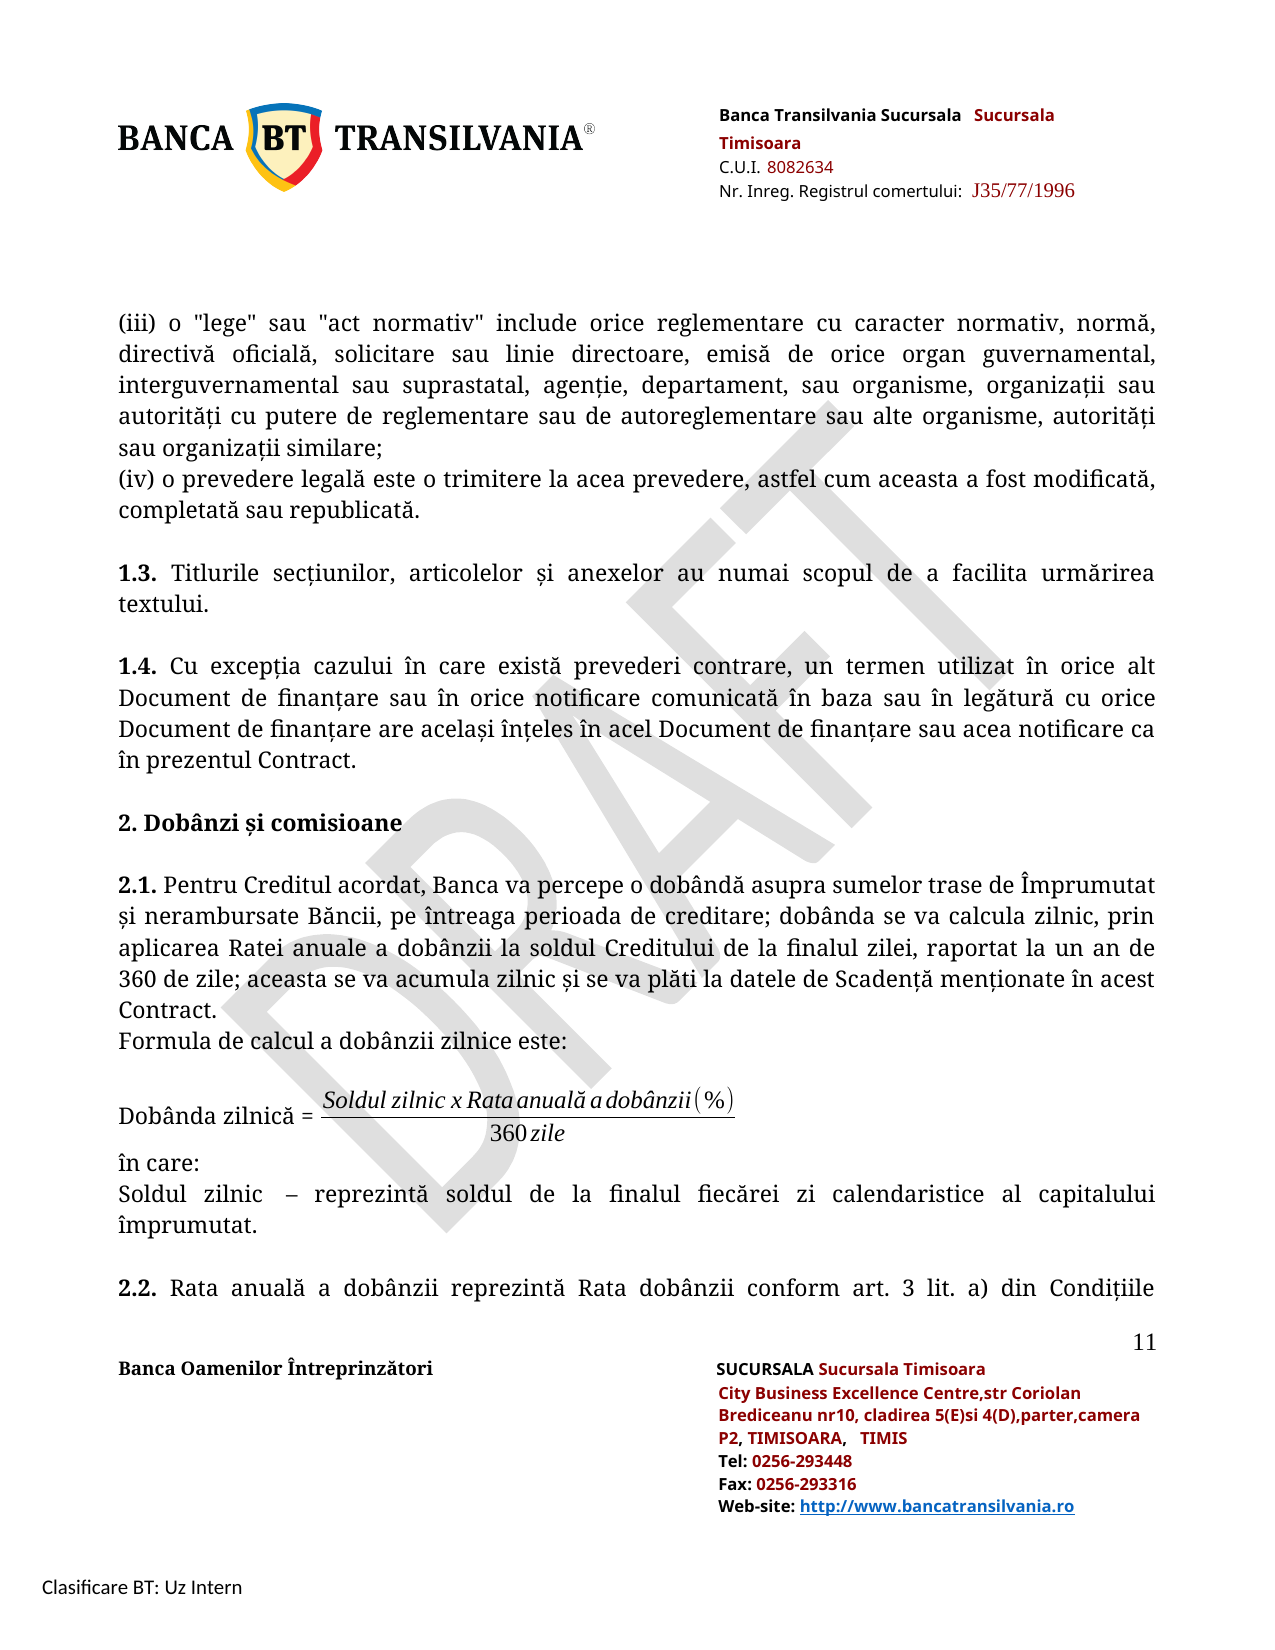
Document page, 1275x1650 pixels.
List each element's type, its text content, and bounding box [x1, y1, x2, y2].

picture [118, 103, 595, 192]
text Formula de calcul a dobânzii zilnice este: [118, 1025, 1157, 1057]
text Dobânda zilnică = [118, 1085, 1157, 1147]
text Soldul zilnic – reprezintă soldul de la finalul fiecărei zi calendaristice al capitalului împrumutat. [118, 1178, 1157, 1240]
text 2. Dobânzi și comisioane [118, 807, 1163, 838]
text 1.3. Titlurile secțiunilor, articolelor și anexelor au numai scopul de a facilita urmărirea textului. [118, 557, 1157, 619]
text 2.1. Pentru Creditul acordat, Banca va percepe o dobândă asupra sumelor trase de Împrumutat și nerambursate Băncii, pe întreaga perioada de creditare; dobânda se va calcula zilnic, prin aplicarea Ratei anuale a dobânzii la soldul Creditului de la finalul zilei, raportat la un an de 360 de zile; aceasta se va acumula zilnic și se va plăti la datele de Scadență menționate în acest Contract. [118, 869, 1157, 1025]
text (iii) o "lege" sau "act normativ" include orice reglementare cu caracter normativ, normă, directivă oficială, solicitare sau linie directoare, emisă de orice organ guvernamental, interguvernamental sau suprastatal, agenție, departament, sau organisme, organizații sau autorități cu putere de reglementare sau de autoreglementare sau alte organisme, autorități sau organizații similare; [118, 307, 1157, 463]
text (iv) o prevedere legală este o trimitere la acea prevedere, astfel cum aceasta a fost modificată, completată sau republicată. [118, 463, 1157, 525]
text 1.4. Cu excepția cazului în care există prevederi contrare, un termen utilizat în orice alt Document de finanțare sau în orice notificare comunicată în baza sau în legătură cu orice Document de finanțare are același înțeles în acel Document de finanțare sau acea notificare ca în prezentul Contract. [118, 650, 1157, 775]
text în care: [118, 1147, 1157, 1178]
